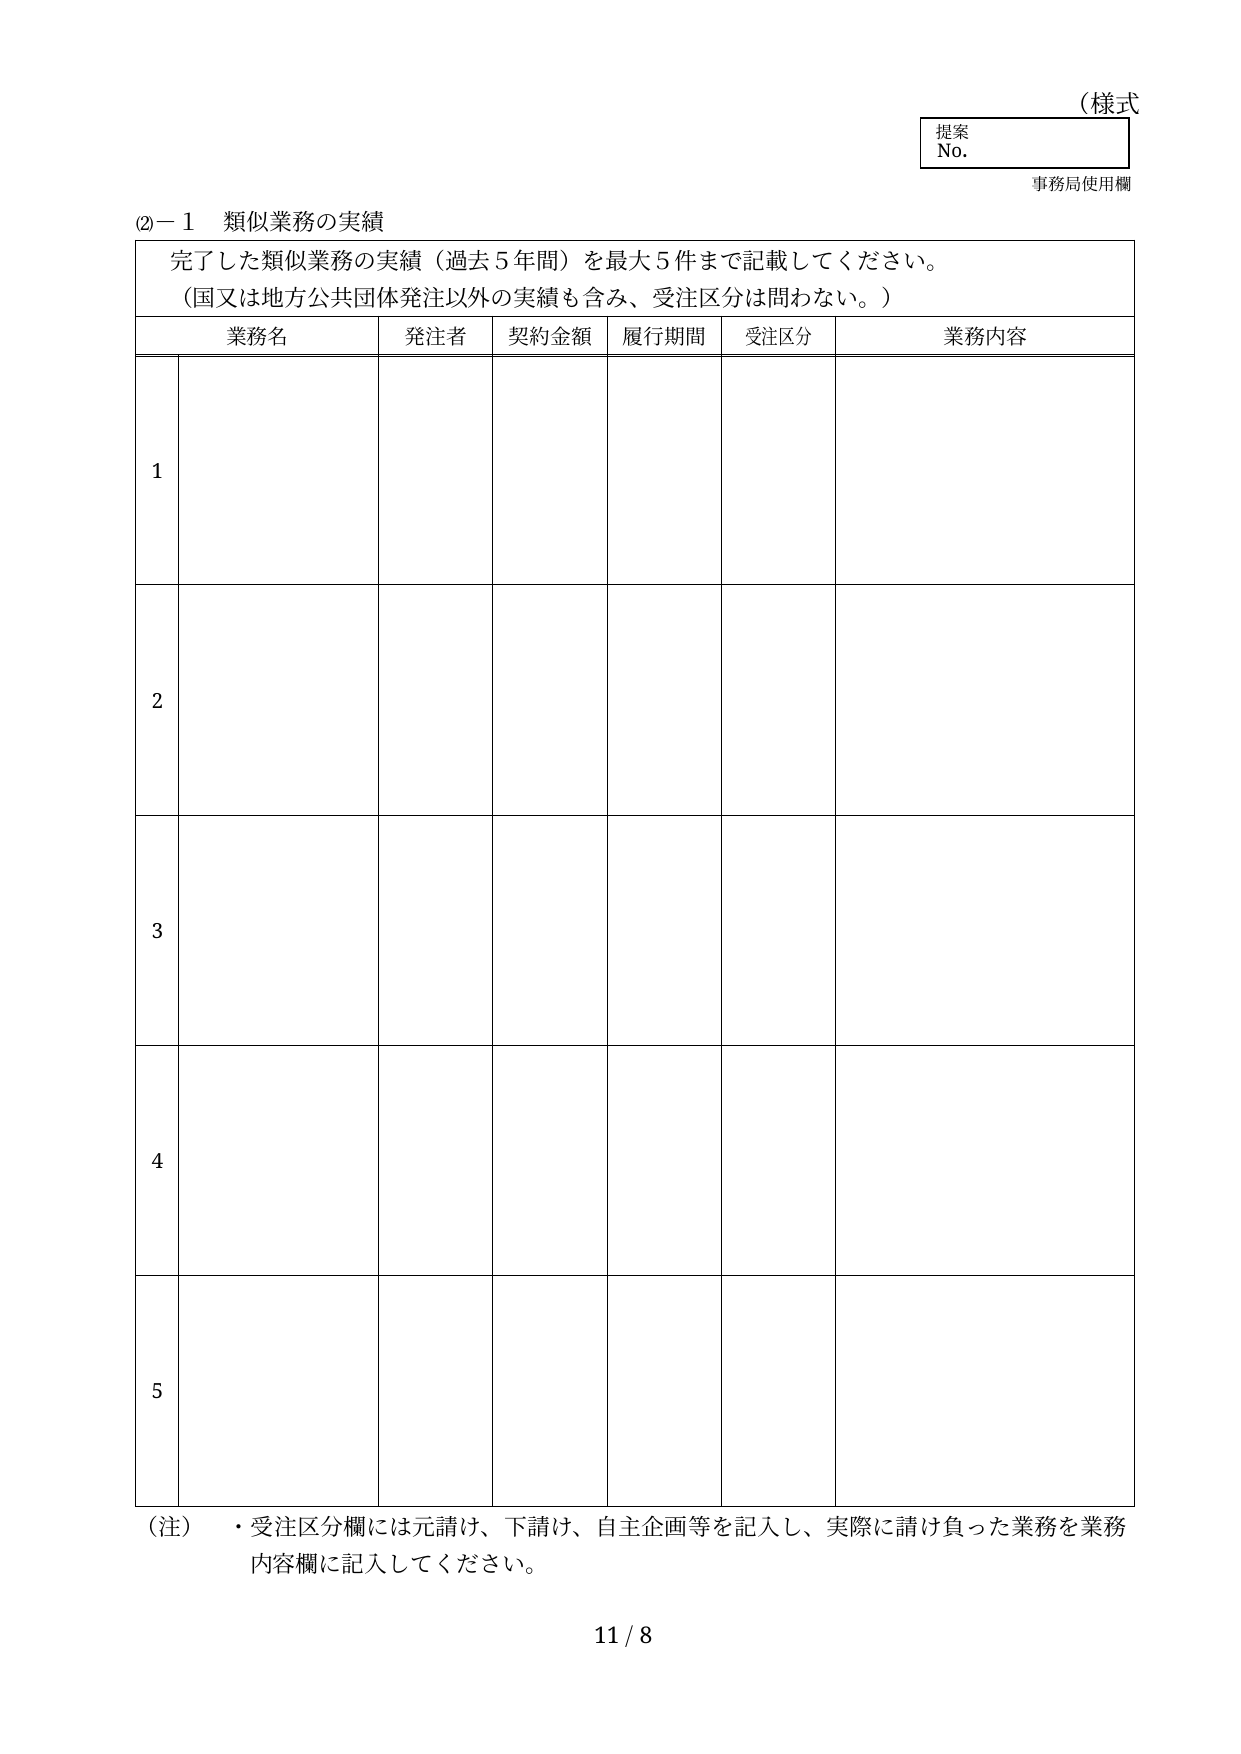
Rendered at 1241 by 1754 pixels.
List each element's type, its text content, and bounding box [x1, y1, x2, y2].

table_cell [722, 1276, 835, 1506]
table_cell [179, 1276, 378, 1506]
table_cell [493, 585, 607, 815]
table_cell 発注者 [379, 317, 492, 354]
text （注） ・受注区分欄には元請け、下請け、自主企画等を記入し、実際に請け負った業務を業務内容欄に記入してください。 [135, 1507, 1128, 1582]
table_cell [722, 357, 835, 584]
table_cell [722, 816, 835, 1045]
table_cell 業務内容 [836, 317, 1134, 354]
table_cell [493, 816, 607, 1045]
table_cell [836, 585, 1134, 815]
table_cell 契約金額 [493, 317, 607, 354]
table_cell [608, 357, 721, 584]
table_header 完了した類似業務の実績（過去５年間）を最大５件まで記載してください｡ （国又は地方公共団体発注以外の実績も含み、受注区分は問わない。） [136, 241, 1134, 316]
table_cell [608, 1046, 721, 1275]
table_cell [379, 1046, 492, 1275]
table_cell [379, 357, 492, 584]
table_cell 2 [136, 585, 178, 815]
table_cell 3 [136, 816, 178, 1045]
table_cell [179, 1046, 378, 1275]
table_cell [493, 357, 607, 584]
table_cell 業務名 [136, 317, 378, 354]
table_cell [379, 585, 492, 815]
table_cell [836, 816, 1134, 1045]
table_cell [722, 1046, 835, 1275]
table_cell [379, 1276, 492, 1506]
text ⑵－１ 類似業務の実績 [135, 202, 1128, 239]
table_cell [836, 1046, 1134, 1275]
table_cell [608, 816, 721, 1045]
table_cell [493, 1046, 607, 1275]
table_cell [379, 816, 492, 1045]
table_cell 5 [136, 1276, 178, 1506]
table_cell 履行期間 [608, 317, 721, 354]
table_cell [608, 585, 721, 815]
table_cell [493, 1276, 607, 1506]
table_cell 4 [136, 1046, 178, 1275]
table_cell [836, 1276, 1134, 1506]
table_cell [179, 816, 378, 1045]
table_cell [722, 585, 835, 815]
table_cell [179, 585, 378, 815]
table_cell 1 [136, 357, 178, 584]
table_cell [608, 1276, 721, 1506]
table_cell 受注区分 [722, 317, 835, 354]
table_cell [836, 357, 1134, 584]
table_cell [179, 357, 378, 584]
